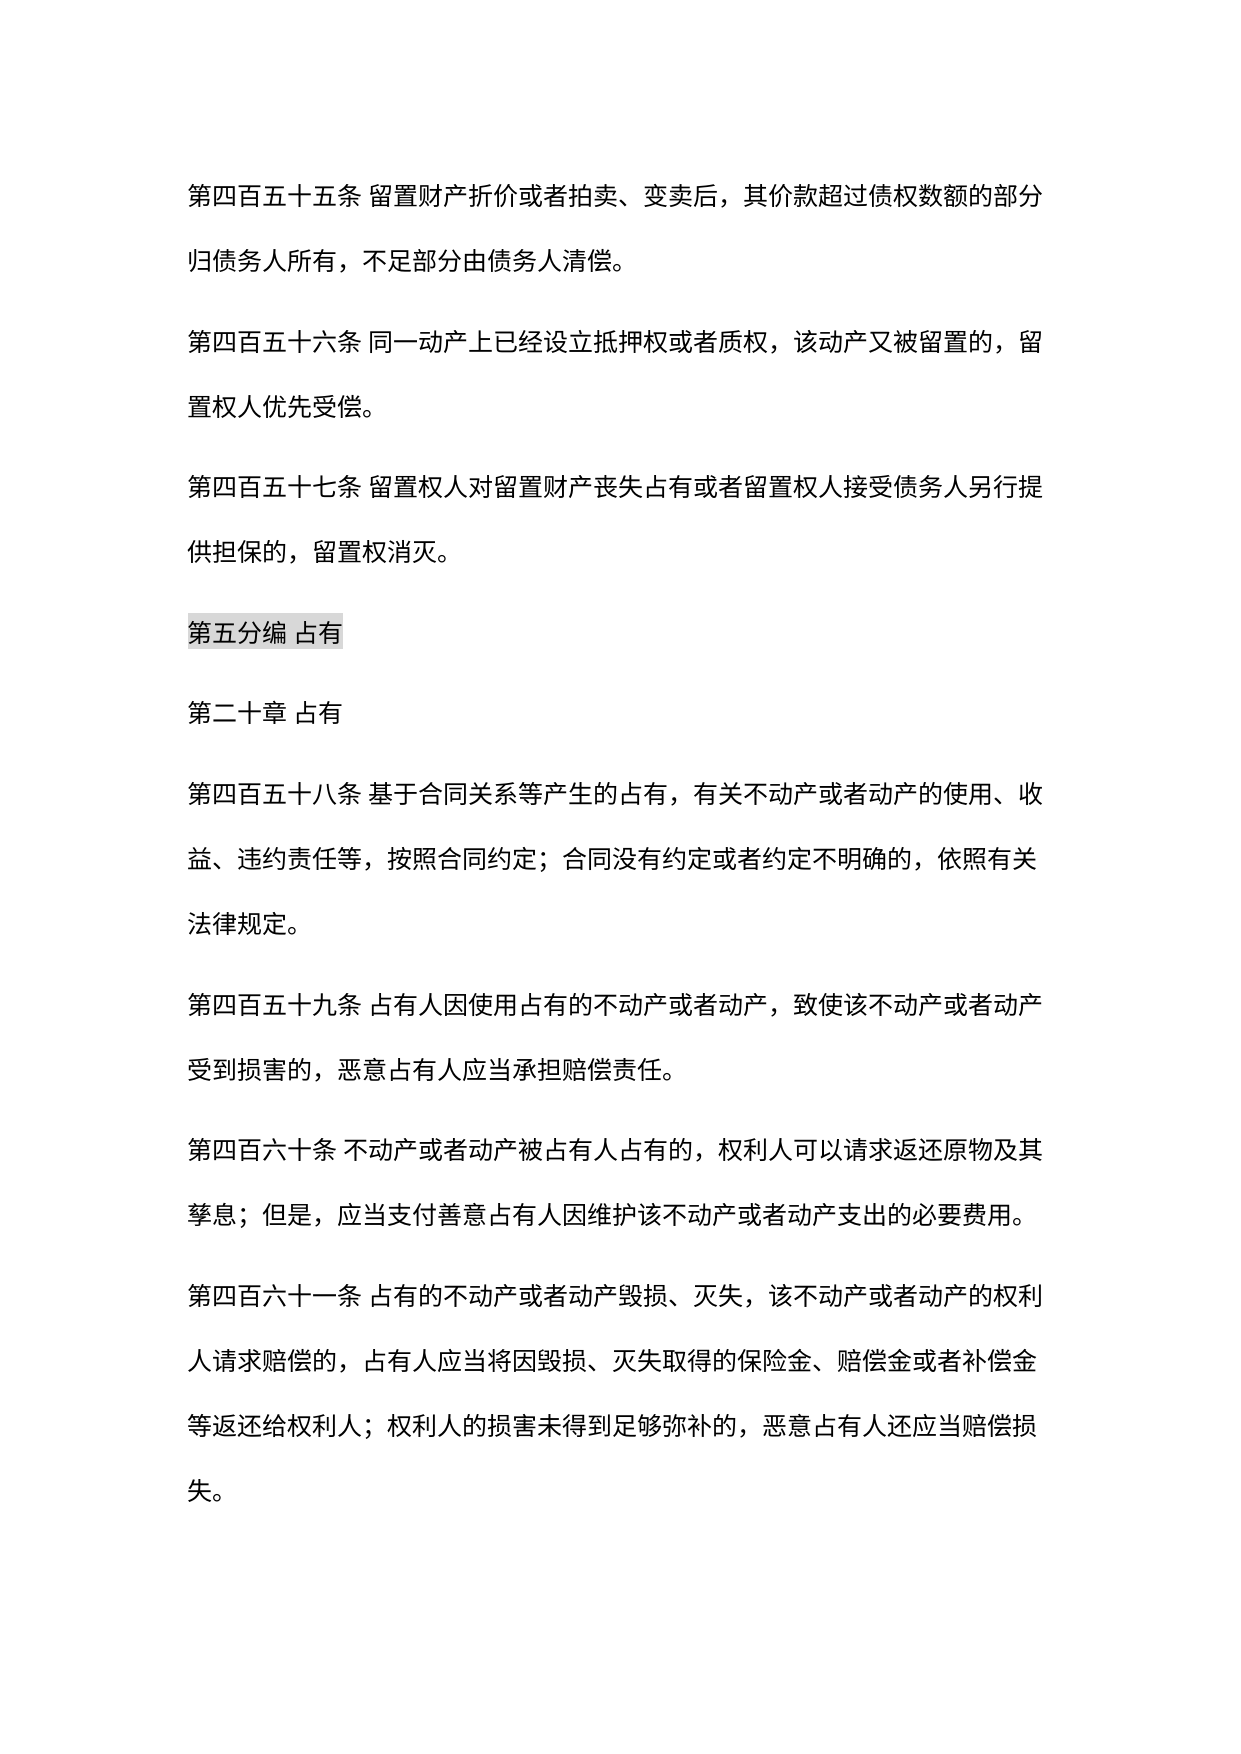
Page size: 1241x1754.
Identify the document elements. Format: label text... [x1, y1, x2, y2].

text 第四百五十六条 同一动产上已经设立抵押权或者质权，该动产又被留置的，留置权人优先受偿。 [187, 308, 1053, 438]
text 第四百六十条 不动产或者动产被占有人占有的，权利人可以请求返还原物及其孳息；但是，应当支付善意占有人因维护该不动产或者动产支出的必要费用。 [187, 1116, 1053, 1246]
text 第四百五十九条 占有人因使用占有的不动产或者动产，致使该不动产或者动产受到损害的，恶意占有人应当承担赔偿责任。 [187, 971, 1053, 1101]
text 第五分编 占有 [187, 599, 1053, 664]
text 第四百五十五条 留置财产折价或者拍卖、变卖后，其价款超过债权数额的部分归债务人所有，不足部分由债务人清偿。 [187, 162, 1053, 292]
text 第二十章 占有 [187, 679, 1053, 744]
text 第四百五十八条 基于合同关系等产生的占有，有关不动产或者动产的使用、收益、违约责任等，按照合同约定；合同没有约定或者约定不明确的，依照有关法律规定。 [187, 760, 1053, 955]
text 第四百六十一条 占有的不动产或者动产毁损、灭失，该不动产或者动产的权利人请求赔偿的，占有人应当将因毁损、灭失取得的保险金、赔偿金或者补偿金等返还给权利人；权利人的损害未得到足够弥补的，恶意占有人还应当赔偿损失。 [187, 1262, 1053, 1522]
text 第四百五十七条 留置权人对留置财产丧失占有或者留置权人接受债务人另行提供担保的，留置权消灭。 [187, 453, 1053, 583]
